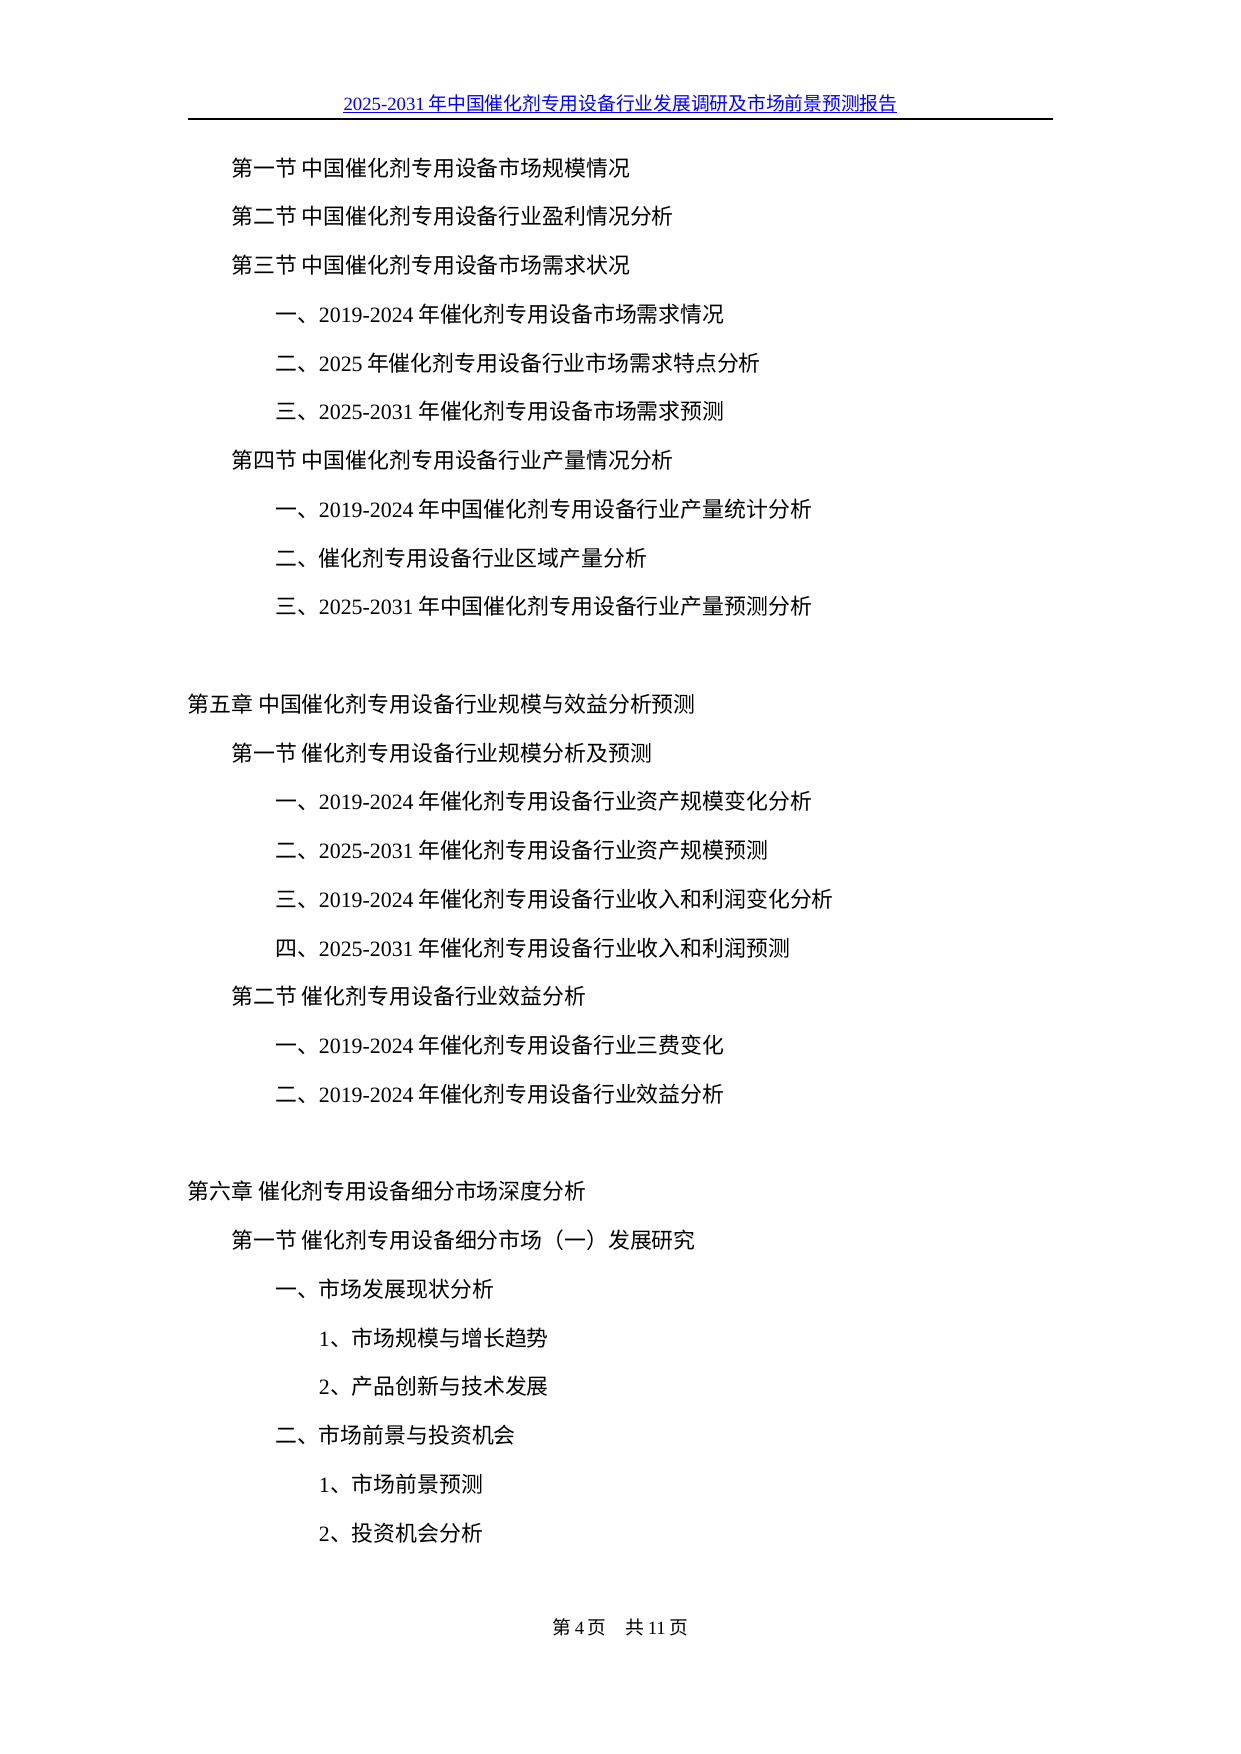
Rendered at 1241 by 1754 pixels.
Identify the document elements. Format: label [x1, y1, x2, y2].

text [187, 150, 1053, 1548]
